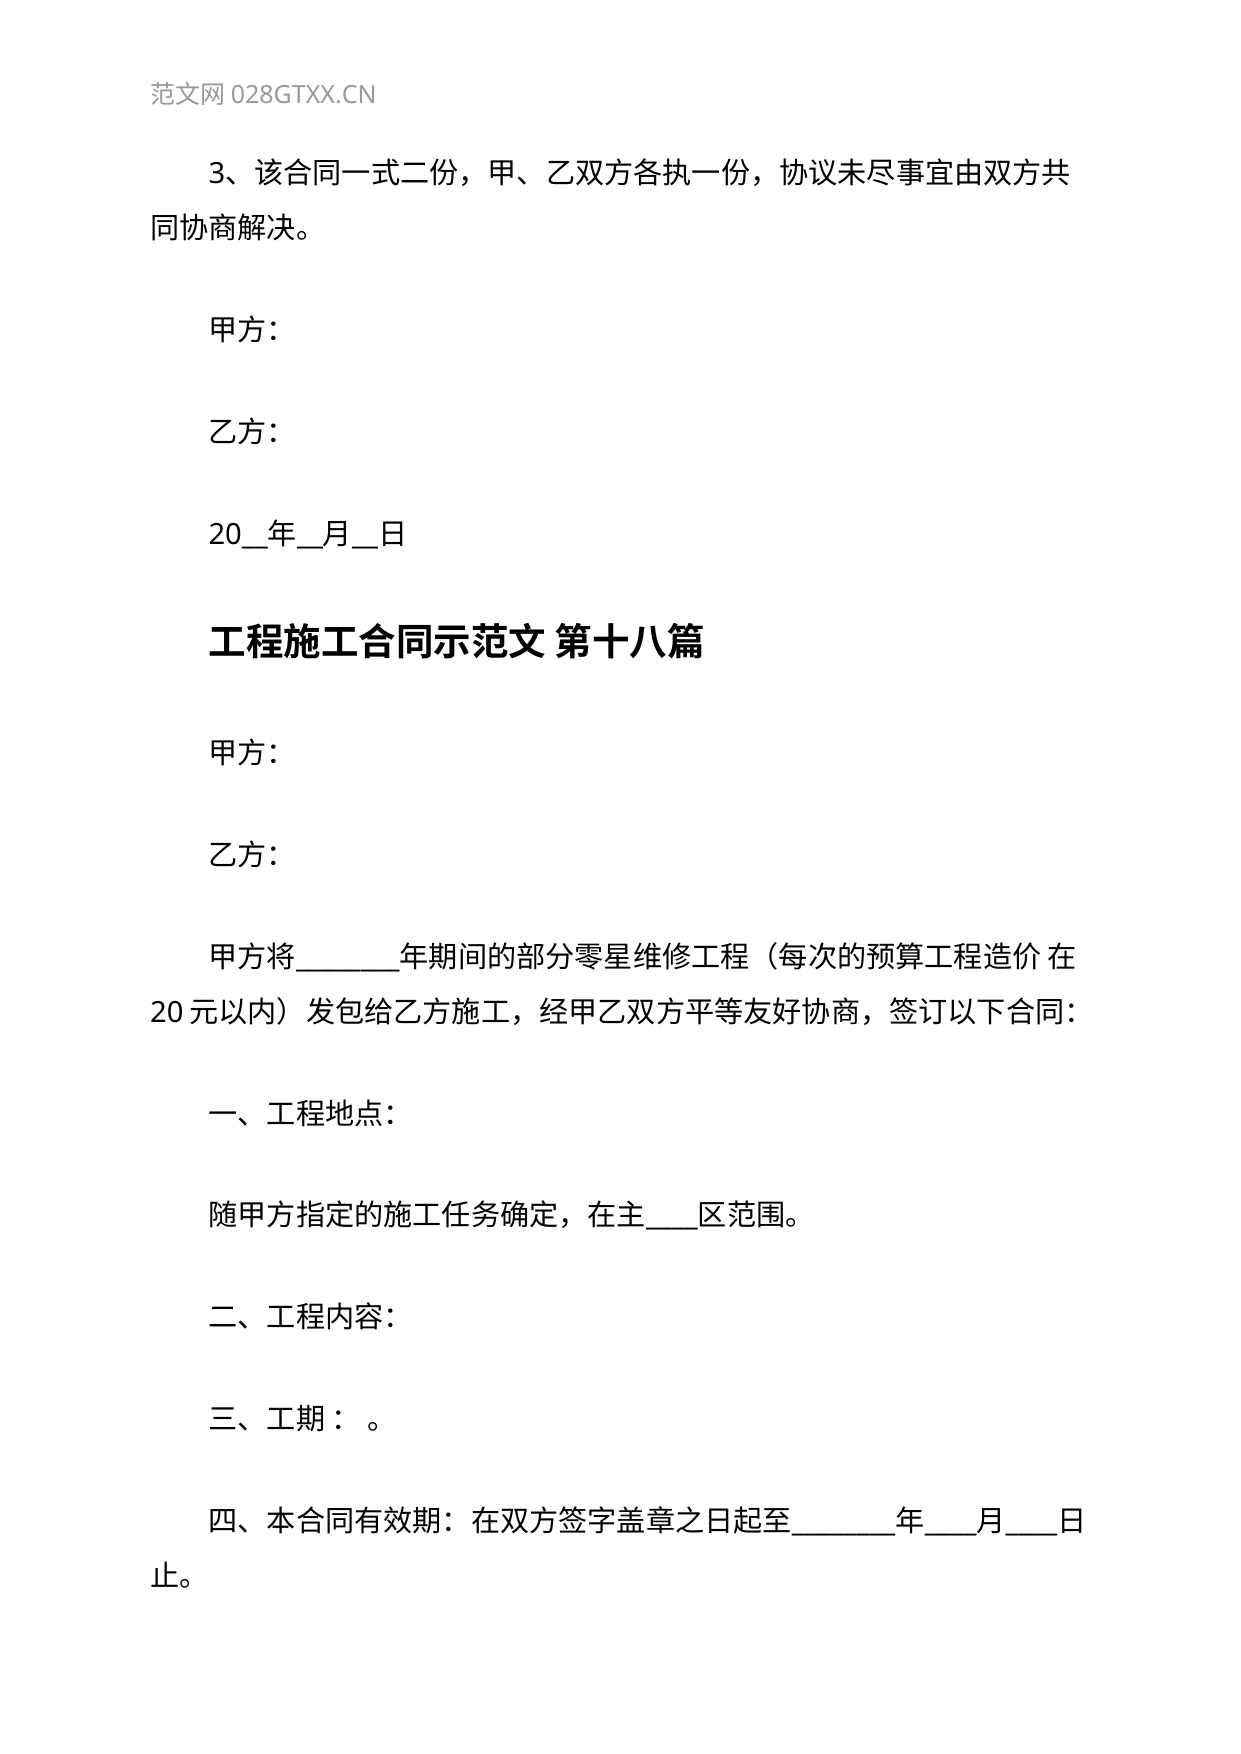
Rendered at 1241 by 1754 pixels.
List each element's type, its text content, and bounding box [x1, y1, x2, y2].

text 二、工程内容： [150, 1294, 1090, 1336]
text 甲方： [150, 307, 1090, 349]
text 随甲方指定的施工任务确定，在主____区范围。 [150, 1192, 1090, 1234]
text 3、该合同一式二份，甲、乙双方各执一份，协议未尽事宜由双方共同协商解决。 [150, 150, 1090, 247]
text 乙方： [150, 831, 1090, 874]
text 甲方： [150, 730, 1090, 772]
text 工程施工合同示范文 第十八篇 [150, 612, 1090, 667]
text 20__年__月__日 [150, 510, 1090, 553]
text 四、本合同有效期：在双方签字盖章之日起至________年____月____日止。 [150, 1497, 1090, 1595]
text 甲方将________年期间的部分零星维修工程（每次的预算工程造价 在20元以内）发包给乙方施工，经甲乙双方平等友好协商，签订以下合同： [150, 933, 1090, 1031]
text 乙方： [150, 408, 1090, 451]
text 一、工程地点： [150, 1090, 1090, 1132]
text 三、工期 ： 。 [150, 1396, 1090, 1438]
